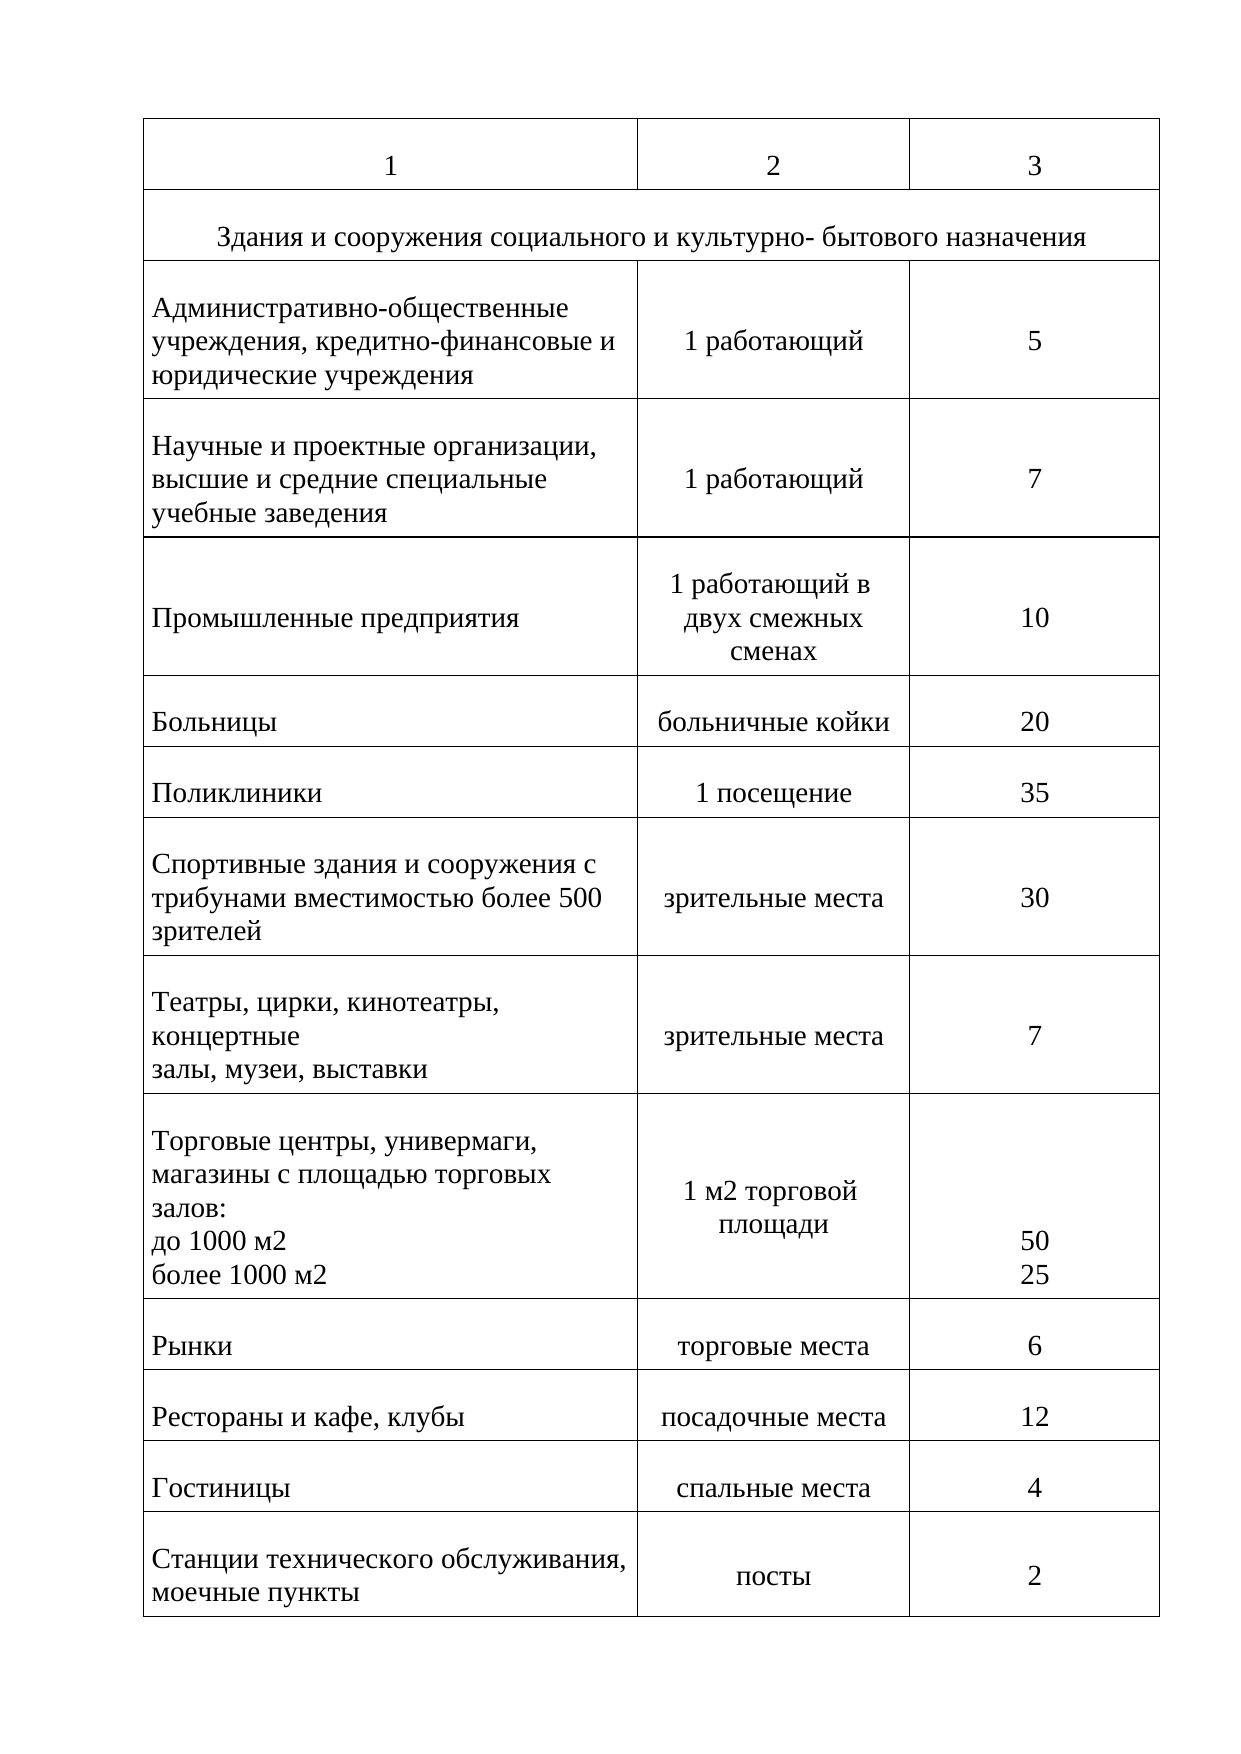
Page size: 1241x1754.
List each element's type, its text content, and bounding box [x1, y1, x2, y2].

table_cell Рестораны и кафе, клубы [144, 1370, 637, 1440]
table_cell 5 [910, 261, 1159, 398]
table_cell 30 [910, 818, 1159, 955]
table_cell 50 25 [910, 1094, 1159, 1298]
table_cell 35 [910, 747, 1159, 817]
table_cell спальные места [638, 1441, 909, 1511]
table_cell 10 [910, 538, 1159, 674]
table_cell Станции технического обслуживания, моечные пункты [144, 1512, 637, 1616]
table_cell Гостиницы [144, 1441, 637, 1511]
table_cell 2 [910, 1512, 1159, 1616]
table_cell Торговые центры, универмаги, магазины с площадью торговых залов: до 1000 м2 более 1000 м2 [144, 1094, 637, 1298]
table_cell 1 работающий [638, 261, 909, 398]
table_cell 6 [910, 1299, 1159, 1369]
table_cell 1 м2 торговой площади [638, 1094, 909, 1298]
table_cell торговые места [638, 1299, 909, 1369]
table_cell 12 [910, 1370, 1159, 1440]
table_cell Административно-общественные учреждения, кредитно-финансовые и юридические учреждения [144, 261, 637, 398]
table_cell 7 [910, 956, 1159, 1093]
table_cell Научные и проектные организации, высшие и средние специальные учебные заведения [144, 399, 637, 536]
table_cell Театры, цирки, кинотеатры, концертные залы, музеи, выставки [144, 956, 637, 1093]
table_cell посты [638, 1512, 909, 1616]
table_cell 20 [910, 676, 1159, 746]
table_cell зрительные места [638, 956, 909, 1093]
table_cell Поликлиники [144, 747, 637, 817]
table_cell 4 [910, 1441, 1159, 1511]
table_cell 1 [144, 119, 637, 189]
table_cell 1 работающий [638, 399, 909, 536]
table_cell зрительные места [638, 818, 909, 955]
table_cell Больницы [144, 676, 637, 746]
table_cell посадочные места [638, 1370, 909, 1440]
table_cell 1 посещение [638, 747, 909, 817]
table_cell Промышленные предприятия [144, 538, 637, 674]
table_cell 1 работающий в двух смежных сменах [638, 538, 909, 674]
table_cell больничные койки [638, 676, 909, 746]
table_cell Рынки [144, 1299, 637, 1369]
table_cell 7 [910, 399, 1159, 536]
table_cell Здания и сооружения социального и культурно- бытового назначения [144, 190, 1159, 260]
table_cell Спортивные здания и сооружения с трибунами вместимостью более 500 зрителей [144, 818, 637, 955]
table_cell 2 [638, 119, 909, 189]
table_cell 3 [910, 119, 1159, 189]
